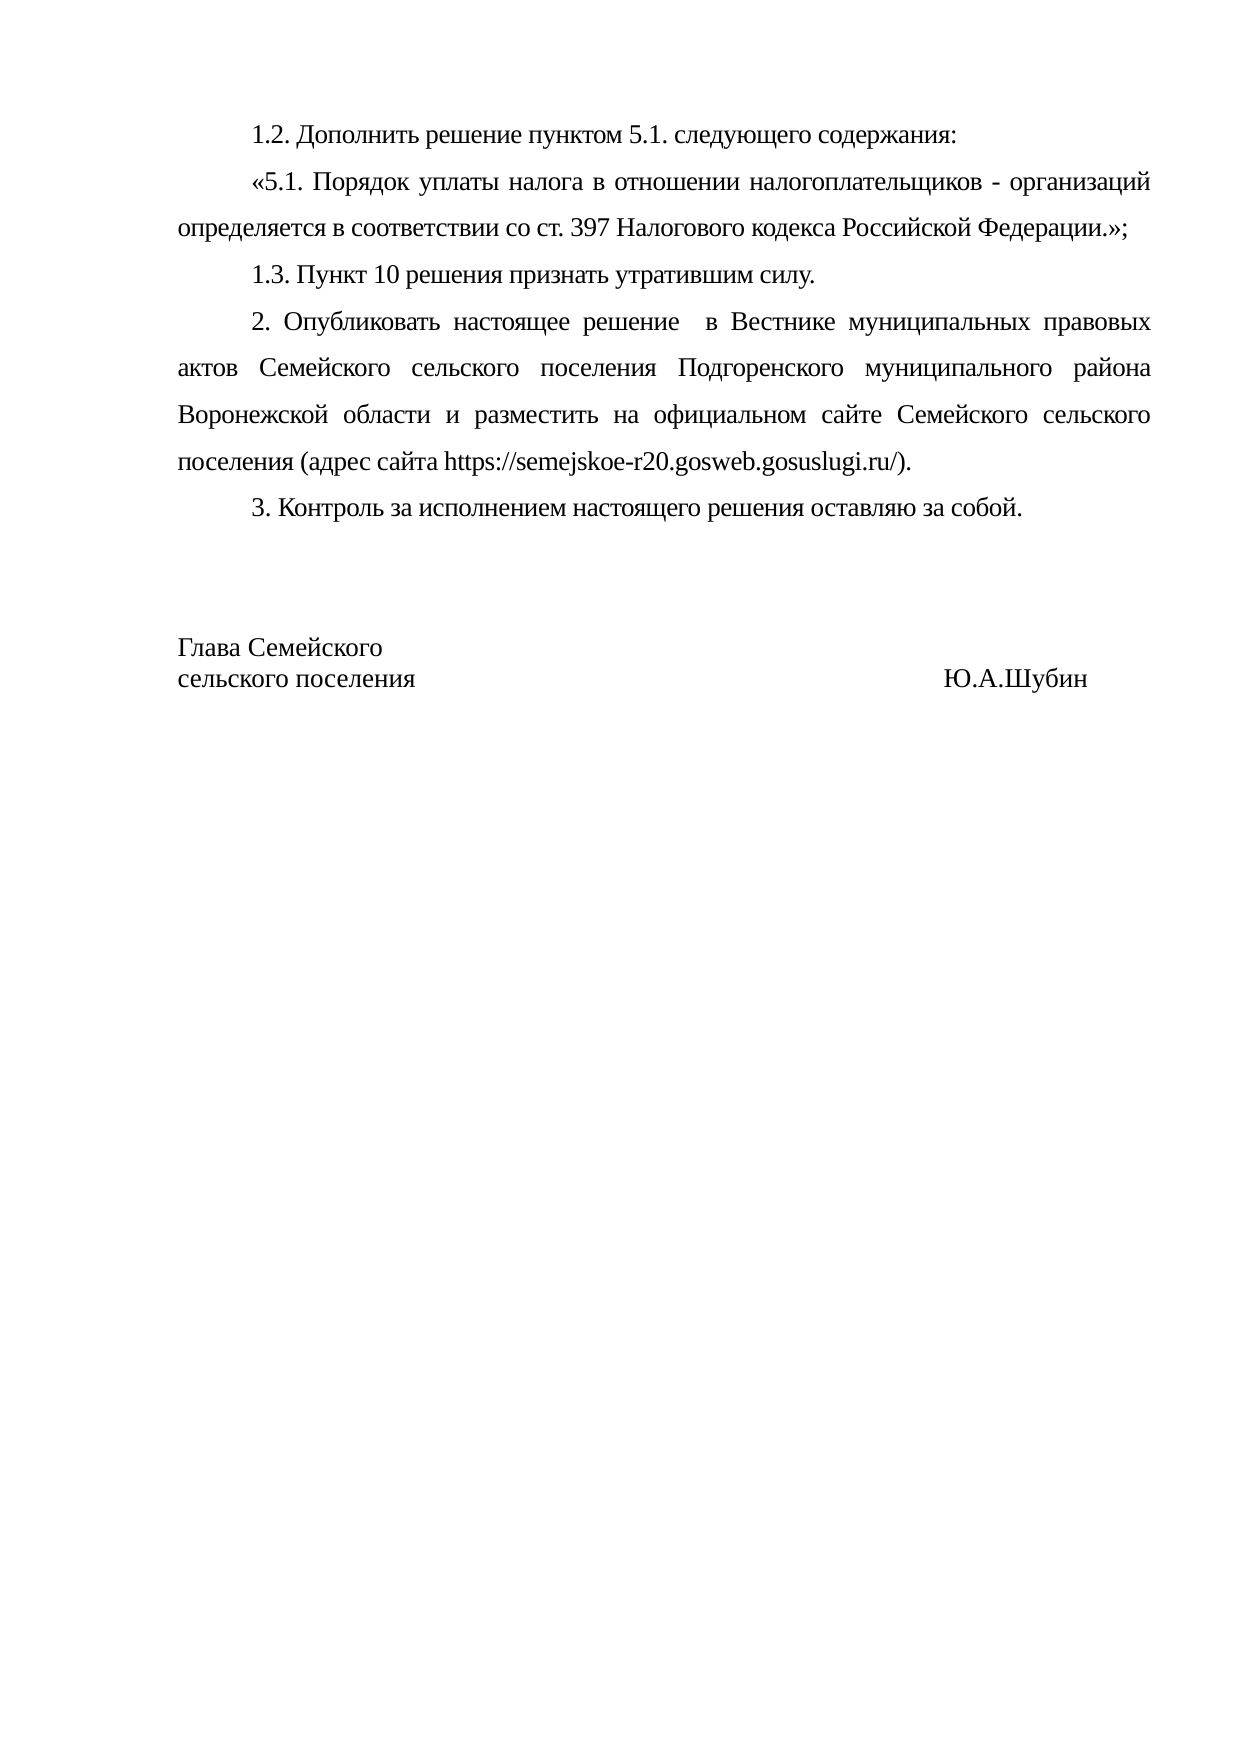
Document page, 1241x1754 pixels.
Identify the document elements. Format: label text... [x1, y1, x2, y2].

text сельского поселения Ю.А.Шубин [177, 663, 1152, 694]
text 1.2. Дополнить решение пунктом 5.1. следующего содержания: [177, 118, 1152, 149]
text Глава Семейского [177, 631, 1152, 663]
text 3. Контроль за исполнением настоящего решения оставляю за собой. [177, 491, 1152, 523]
text 2. Опубликовать настоящее решение в Вестнике муниципальных правовых актов Семейского сельского поселения Подгоренского муниципального района Воронежской области и разместить на официальном сайте Семейского сельского поселения (адрес сайта https://semejskoe-r20.gosweb.gosuslugi.ru/). [177, 305, 1152, 476]
text «5.1. Порядок уплаты налога в отношении налогоплательщиков - организаций определяется в соответствии со ст. 397 Налогового кодекса Российской Федерации.»; [177, 165, 1152, 243]
text 1.3. Пункт 10 решения признать утратившим силу. [177, 258, 1152, 289]
